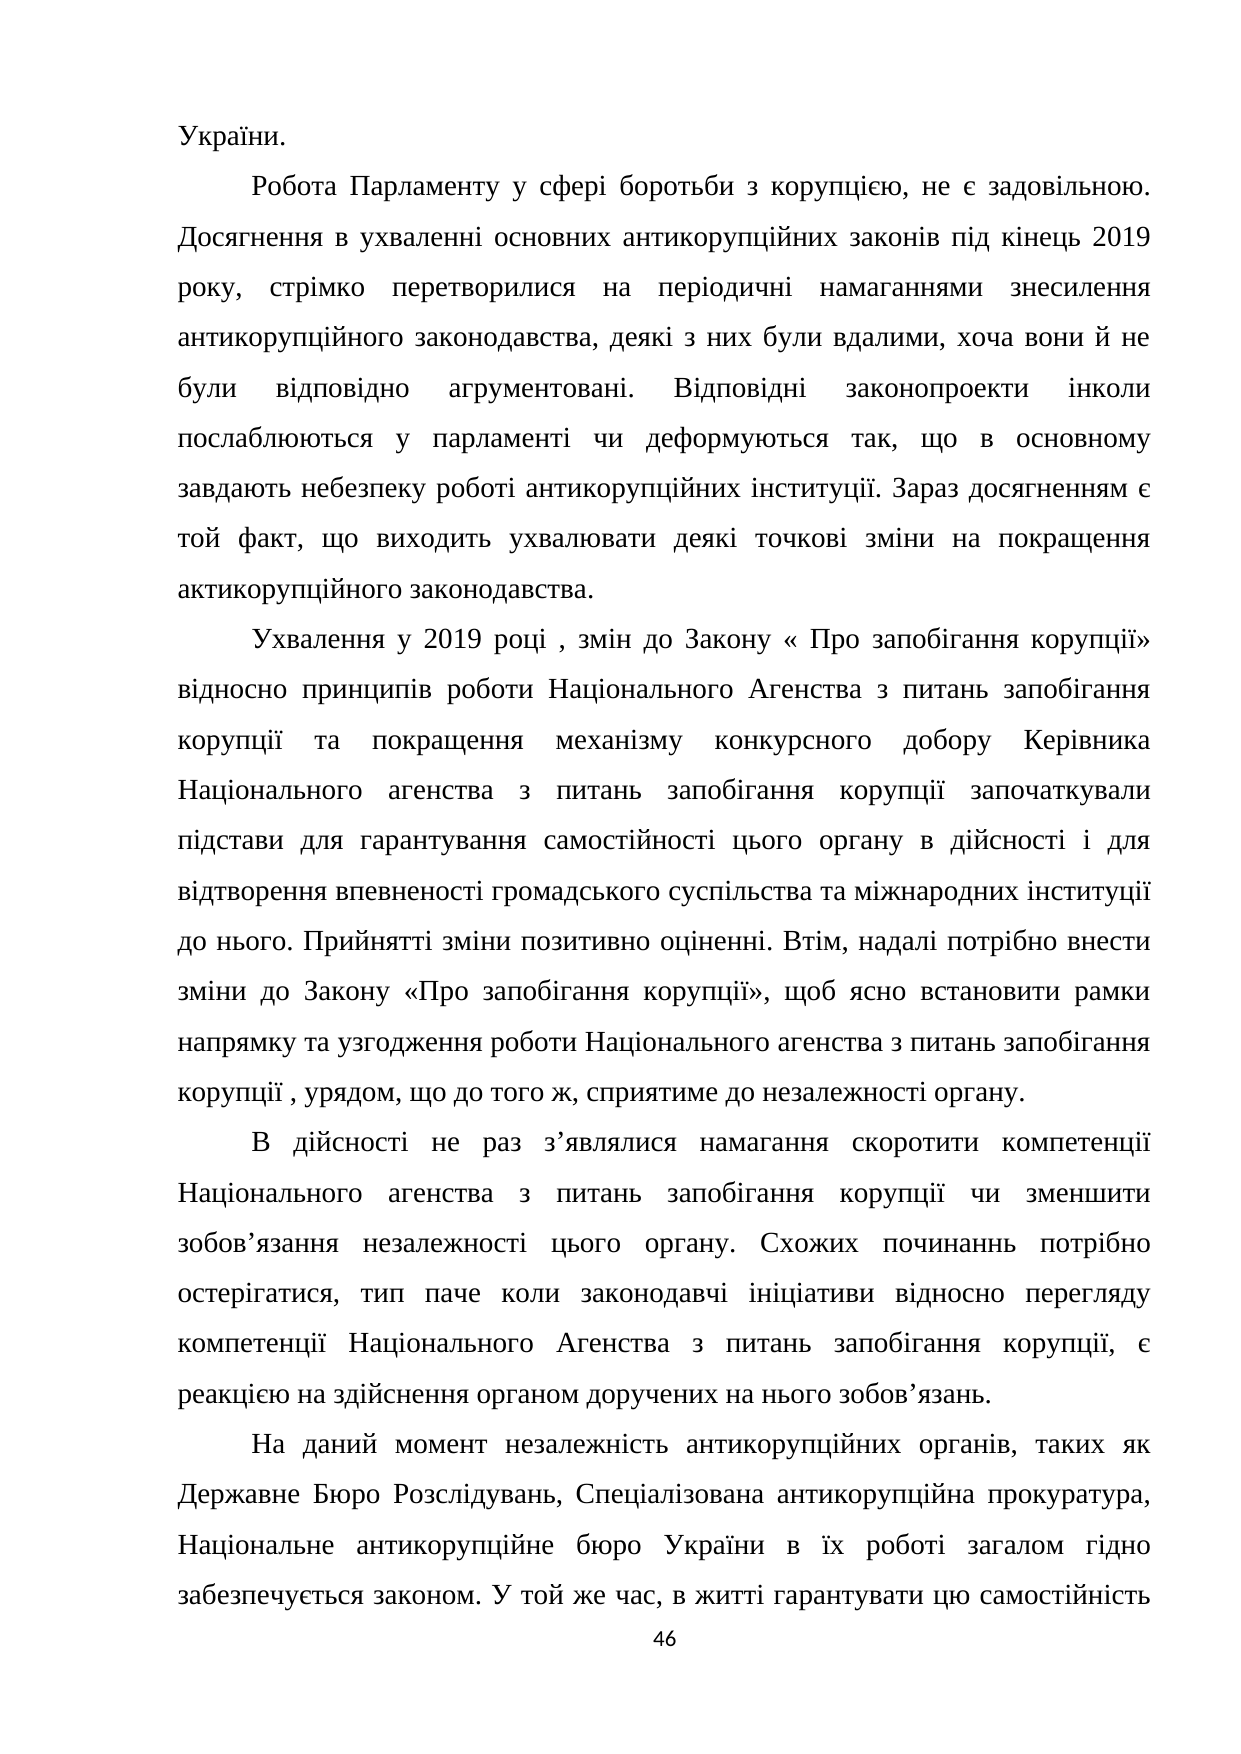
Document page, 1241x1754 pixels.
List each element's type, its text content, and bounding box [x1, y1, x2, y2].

text В дійсності не раз з’являлися намагання скоротити компетенції Національного агенства з питань запобігання корупції чи зменшити зобов’язання незалежності цього органу. Схожих починаннь потрібно остерігатися, тип паче коли законодавчі ініціативи відносно перегляду компетенції Національного Агенства з питань запобігання корупції, є реакцією на здійснення органом доручених на нього зобов’язань. [177, 1124, 1152, 1409]
text Робота Парламенту у сфері боротьби з корупцією, не є задовільною. Досягнення в ухваленні основних антикорупційних законів під кінець 2019 року, стрімко перетворилися на періодичні намаганнями знесилення антикорупційного законодавства, деякі з них були вдалими, хоча вони й не були відповідно агрументовані. Відповідні законопроекти інколи послаблюються у парламенті чи деформуються так, що в основному завдають небезпеку роботі антикорупційних інституції. Зараз досягненням є той факт, що виходить ухвалювати деякі точкові зміни на покращення актикорупційного законодавства. [177, 168, 1152, 604]
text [177, 118, 1152, 152]
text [177, 1426, 1152, 1611]
text Ухвалення у 2019 році , змін до Закону « Про запобігання корупції» відносно принципів роботи Національного Агенства з питань запобігання корупції та покращення механізму конкурсного добору Керівника Національного агенства з питань запобігання корупції започаткували підстави для гарантування самостійності цього органу в дійсності і для відтворення впевненості громадського суспільства та міжнародних інституції до нього. Прийнятті зміни позитивно оціненні. Втім, надалі потрібно внести зміни до Закону «Про запобігання корупції», щоб ясно встановити рамки напрямку та узгодження роботи Національного агенства з питань запобігання корупції , урядом, що до того ж, сприятиме до незалежності органу. [177, 621, 1152, 1108]
